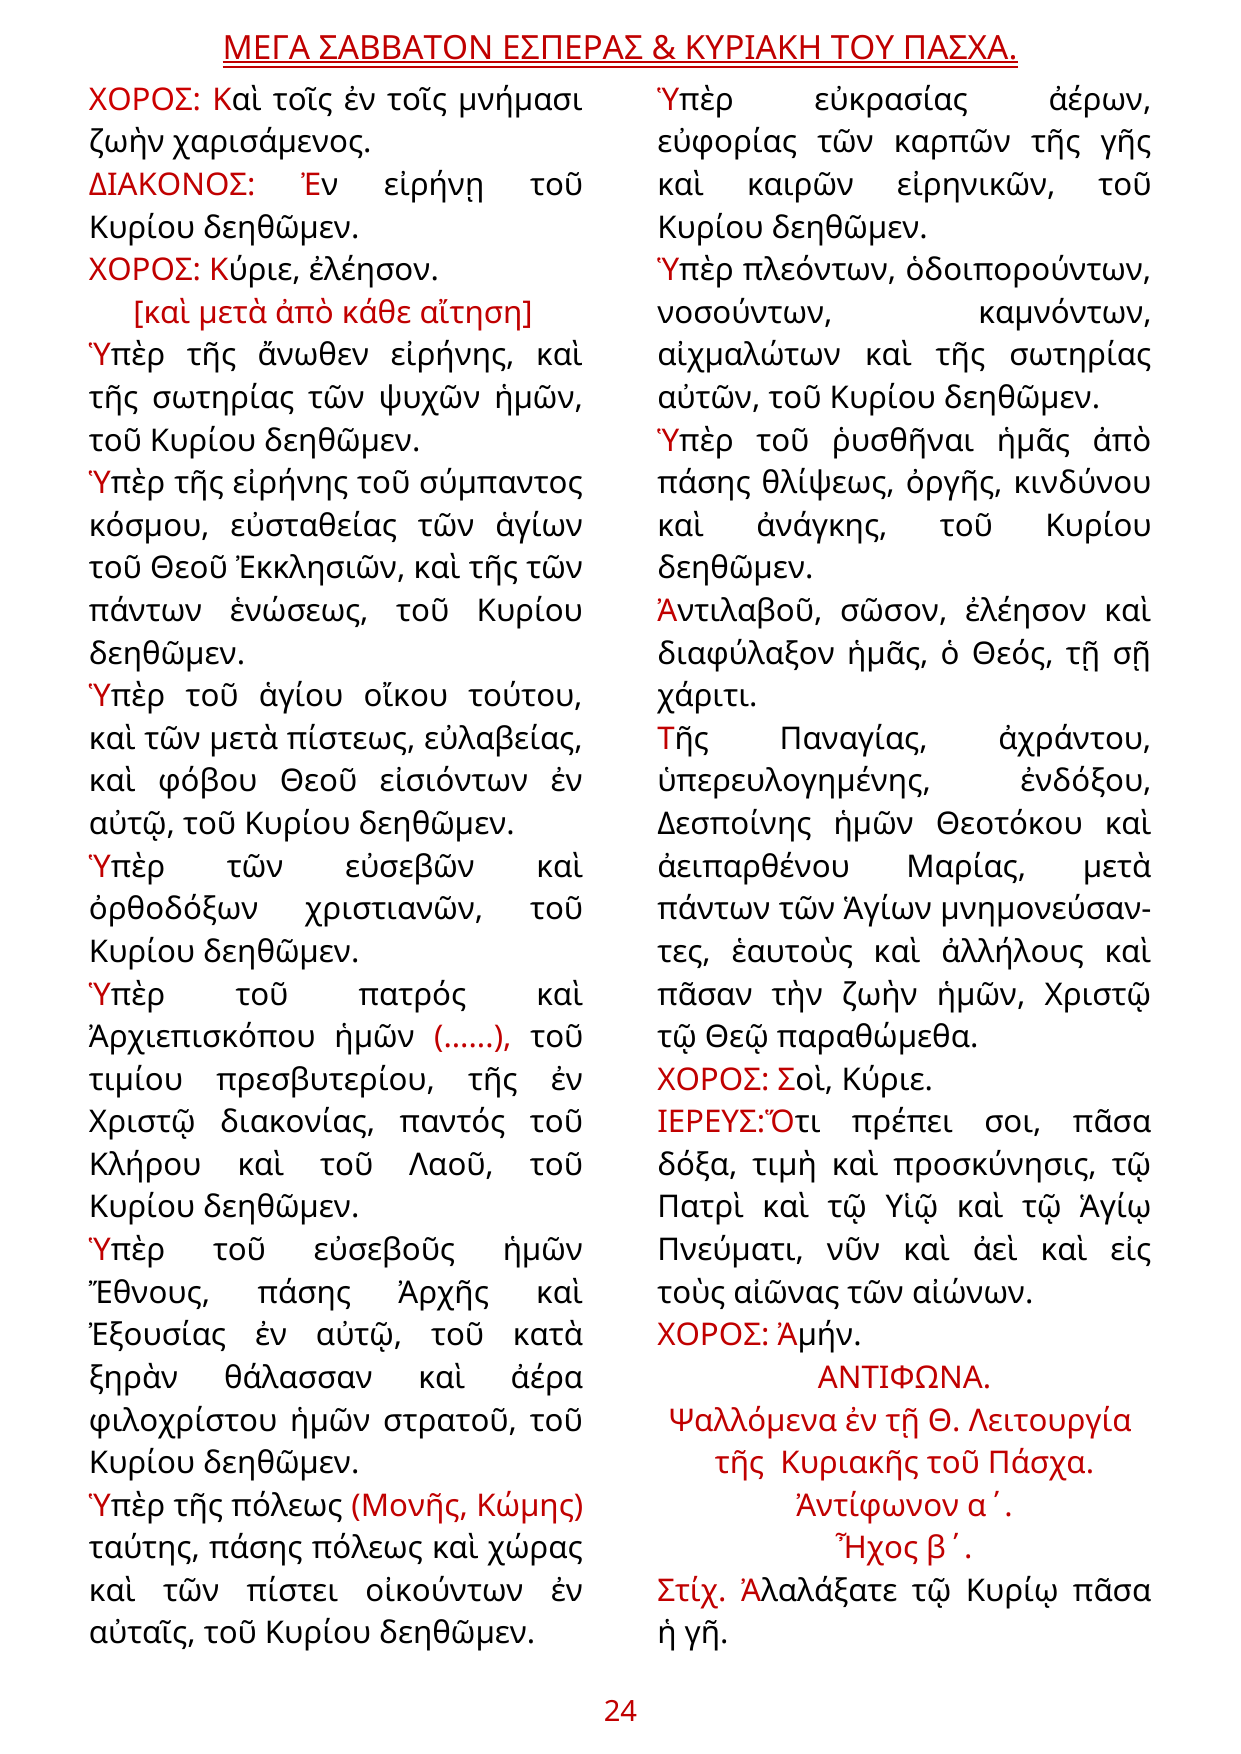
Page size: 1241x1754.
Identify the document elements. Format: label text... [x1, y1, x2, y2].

text Ὑπὲρ τῆς ἄνωθεν εἰρήνης, καὶ τῆς σωτηρίας τῶν ψυχῶν ἡμῶν, τοῦ Κυρίου δεηθῶμεν. [89, 332, 583, 460]
text Ὑπὲρ πλεόντων, ὁδοιπορούντων, νοσούντων, καμνόντων, αἰχμαλώτων καὶ τῆς σωτηρίας αὐτῶν, τοῦ Κυρίου δεηθῶμεν. [657, 247, 1152, 418]
text Ὑπὲρ τῶν εὐσεβῶν καὶ ὀρθοδόξων χριστιανῶν, τοῦ Κυρίου δεηθῶμεν. [89, 844, 583, 971]
text Ψαλλόμενα ἐν τῇ Θ. Λειτουργία [657, 1397, 1152, 1440]
text ΧΟΡΟΣ: Κύριε, ἐλέησον. [89, 247, 583, 290]
text ΧΟΡΟΣ: Καὶ τοῖς ἐν τοῖς μνήμασι ζωὴν χαρισάμενος. [89, 77, 583, 162]
text ΙΕΡΕΥΣ:Ὅτι πρέπει σοι, πᾶσα δόξα, τιμὴ καὶ προσκύνησις, τῷ Πατρὶ καὶ τῷ Υἱῷ καὶ τῷ Ἁγίῳ Πνεύματι, νῦν καὶ ἀεὶ καὶ εἰς τοὺς αἰῶνας τῶν αἰώνων. [657, 1099, 1152, 1312]
text Ὑπὲρ τῆς πόλεως (Μονῆς, Κώμης) ταύτης, πάσης πόλεως καὶ χώρας καὶ τῶν πίστει οἰκούντων ἐν αὐταῖς, τοῦ Κυρίου δεηθῶμεν. [89, 1483, 583, 1653]
text Ἀντίφωνον α΄. [657, 1483, 1152, 1525]
text ΑΝΤΙΦΩΝΑ. [657, 1355, 1152, 1397]
text Ἦχος β΄. [657, 1525, 1152, 1568]
text Ὑπὲρ εὐκρασίας ἀέρων, εὐφορίας τῶν καρπῶν τῆς γῆς καὶ καιρῶν εἰρηνικῶν, τοῦ Κυρίου δεηθῶμεν. [657, 77, 1152, 247]
text Τῆς Παναγίας, ἀχράντου, ὑπερευλογημένης, ἐνδόξου, Δεσποίνης ἡμῶν Θεοτόκου καὶ ἀειπαρθένου Μαρίας, μετὰ πάντων τῶν Ἁγίων μνημονεύσαν-τες, ἑαυτοὺς καὶ ἀλλήλους καὶ πᾶσαν τὴν ζωὴν ἡμῶν, Χριστῷ τῷ Θεῷ παραθώμεθα. [657, 716, 1152, 1057]
text τῆς Κυριακῆς τοῦ Πάσχα. [657, 1440, 1152, 1483]
text Ὑπὲρ τοῦ πατρός καὶ Ἀρχιεπισκόπου ἡμῶν (......), τοῦ τιμίου πρεσβυτερίου, τῆς ἐν Χριστῷ διακονίας, παντός τοῦ Κλήρου καὶ τοῦ Λαοῦ, τοῦ Κυρίου δεηθῶμεν. [89, 971, 583, 1227]
text ΧΟΡΟΣ: Ἀμήν. [657, 1312, 1152, 1355]
text [καὶ μετὰ ἀπὸ κάθε αἴτηση] [89, 290, 583, 332]
text Ἀντιλαβοῦ, σῶσον, ἐλέησον καὶ διαφύλαξον ἡμᾶς, ὁ Θεός, τῇ σῇ χάριτι. [657, 588, 1152, 716]
text Ὑπὲρ τοῦ ἁγίου οἴκου τούτου, καὶ τῶν μετὰ πίστεως, εὐλαβείας, καὶ φόβου Θεοῦ εἰσιόντων ἐν αὐτῷ, τοῦ Κυρίου δεηθῶμεν. [89, 673, 583, 844]
text Ὑπὲρ τῆς εἰρήνης τοῦ σύμπαντος κόσμου, εὐσταθείας τῶν ἁγίων τοῦ Θεοῦ Ἐκκλησιῶν, καὶ τῆς τῶν πάντων ἑνώσεως, τοῦ Κυρίου δεηθῶμεν. [89, 460, 583, 673]
text Στίχ. Ἀλαλάξατε τῷ Κυρίῳ πᾶσα ἡ γῆ. [657, 1568, 1152, 1653]
text Ὑπὲρ τοῦ εὐσεβοῦς ἡμῶν Ἔθνους, πάσης Ἀρχῆς καὶ Ἐξουσίας ἐν αὐτῷ, τοῦ κατὰ ξηρὰν θάλασσαν καὶ ἀέρα φιλοχρίστου ἡμῶν στρατοῦ, τοῦ Κυρίου δεηθῶμεν. [89, 1227, 583, 1483]
text ΧΟΡΟΣ: Σοὶ, Κύριε. [657, 1057, 1152, 1099]
text ΔΙΑΚΟΝΟΣ: Ἐν εἰρήνῃ τοῦ Κυρίου δεηθῶμεν. [89, 162, 583, 247]
text Ὑπὲρ τοῦ ῥυσθῆναι ἡμᾶς ἀπὸ πάσης θλίψεως, ὀργῆς, κινδύνου καὶ ἀνάγκης, τοῦ Κυρίου δεηθῶμεν. [657, 418, 1152, 588]
